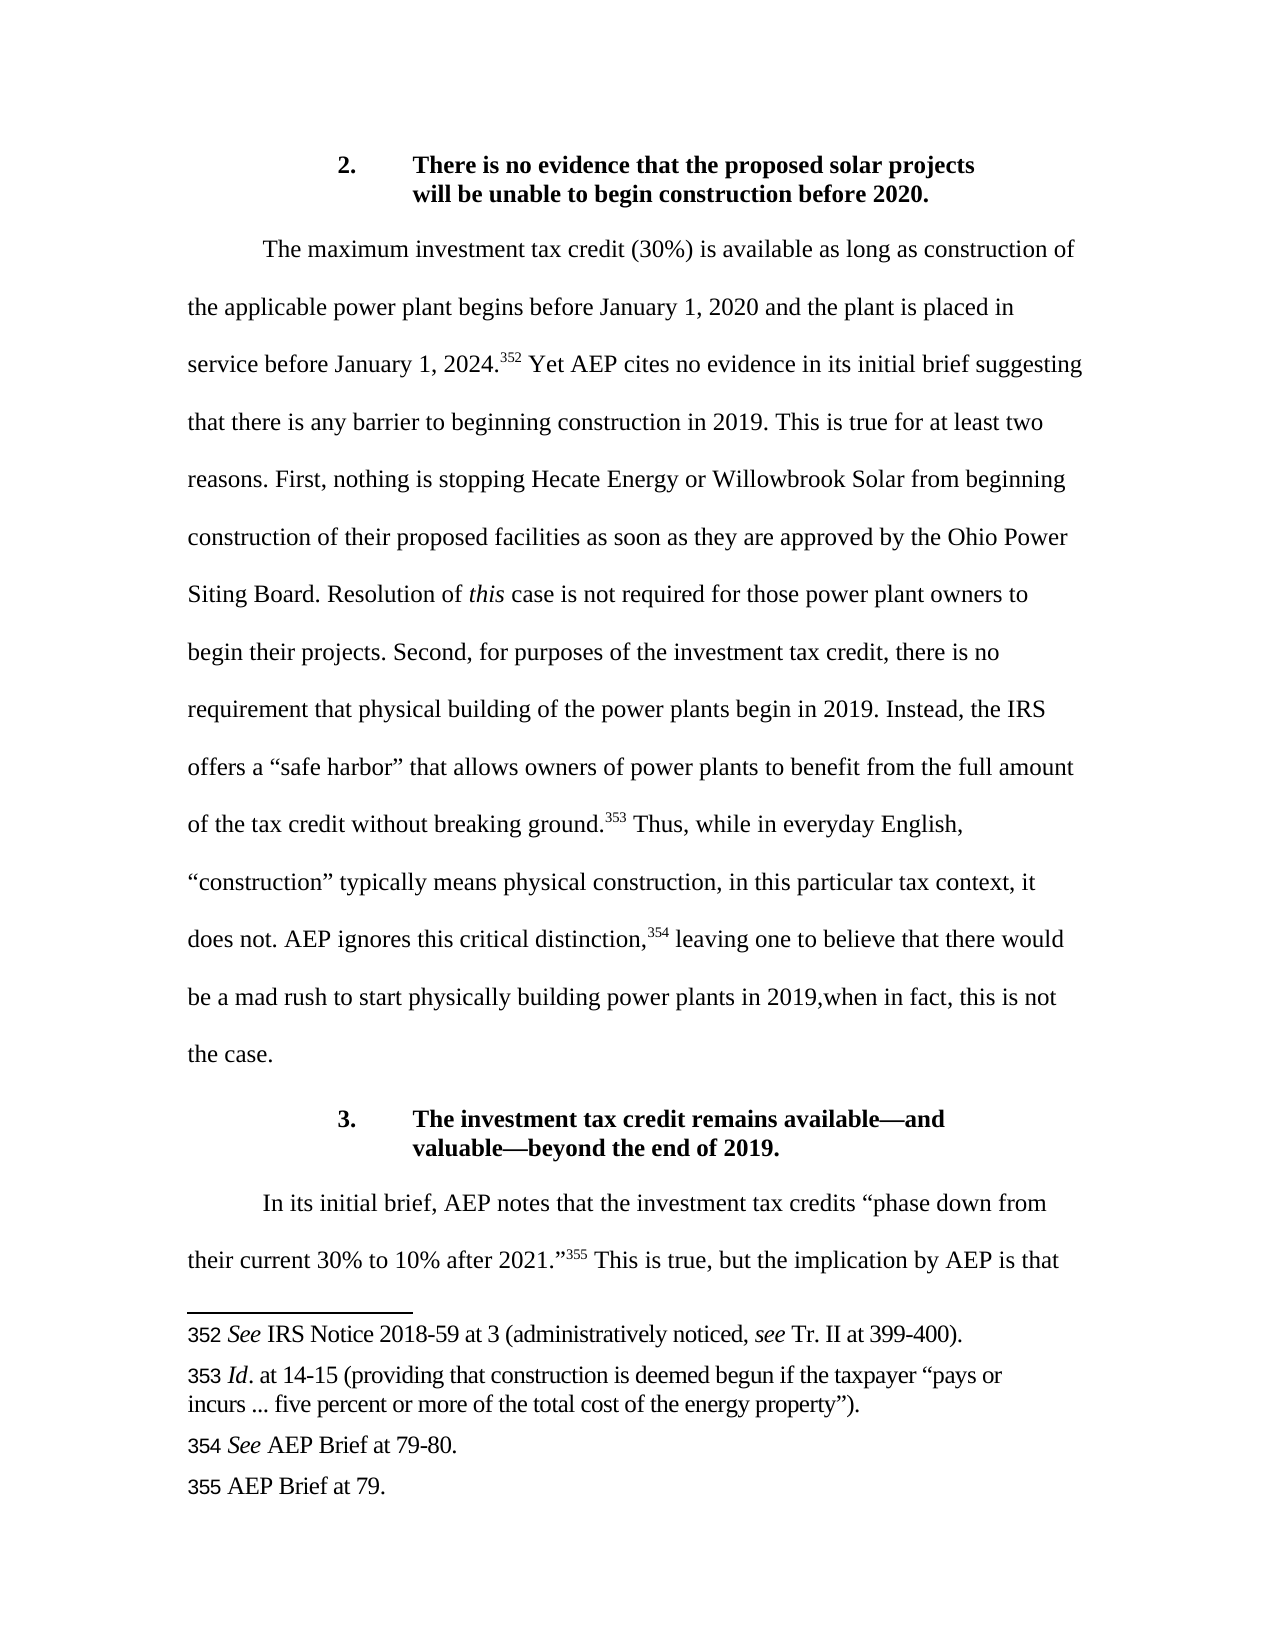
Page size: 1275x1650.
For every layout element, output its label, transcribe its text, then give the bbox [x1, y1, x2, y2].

text The maximum investment tax credit (30%) is available as long as construction of the applicable power plant begins before January 1, 2020 and the plant is placed in service before January 1, 2024. Yet AEP cites no evidence in its initial brief suggesting that there is any barrier to beginning construction in 2019. This is true for at least two reasons. First, nothing is stopping Hecate Energy or Willowbrook Solar from beginning construction of their proposed facilities as soon as they are approved by the Ohio Power Siting Board. Resolution of this case is not required for those power plant owners to begin their projects. Second, for purposes of the investment tax credit, there is no requirement that physical building of the power plants begin in 2019. Instead, the IRS offers a “safe harbor” that allows owners of power plants to benefit from the full amount of the tax credit without breaking ground. Thus, while in everyday English, “construction” typically means physical construction, in this particular tax context, it does not. AEP ignores this critical distinction, leaving one to believe that there would be a mad rush to start physically building power plants in 2019,when in fact, this is not the case. [187, 234, 1087, 1068]
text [187, 1188, 1087, 1274]
subtitle 2. There is no evidence that the proposed solar projects will be unable to begin construction before 2020. [337, 150, 1012, 208]
subtitle 3. The investment tax credit remains available—and valuable—beyond the end of 2019. [337, 1104, 1012, 1162]
